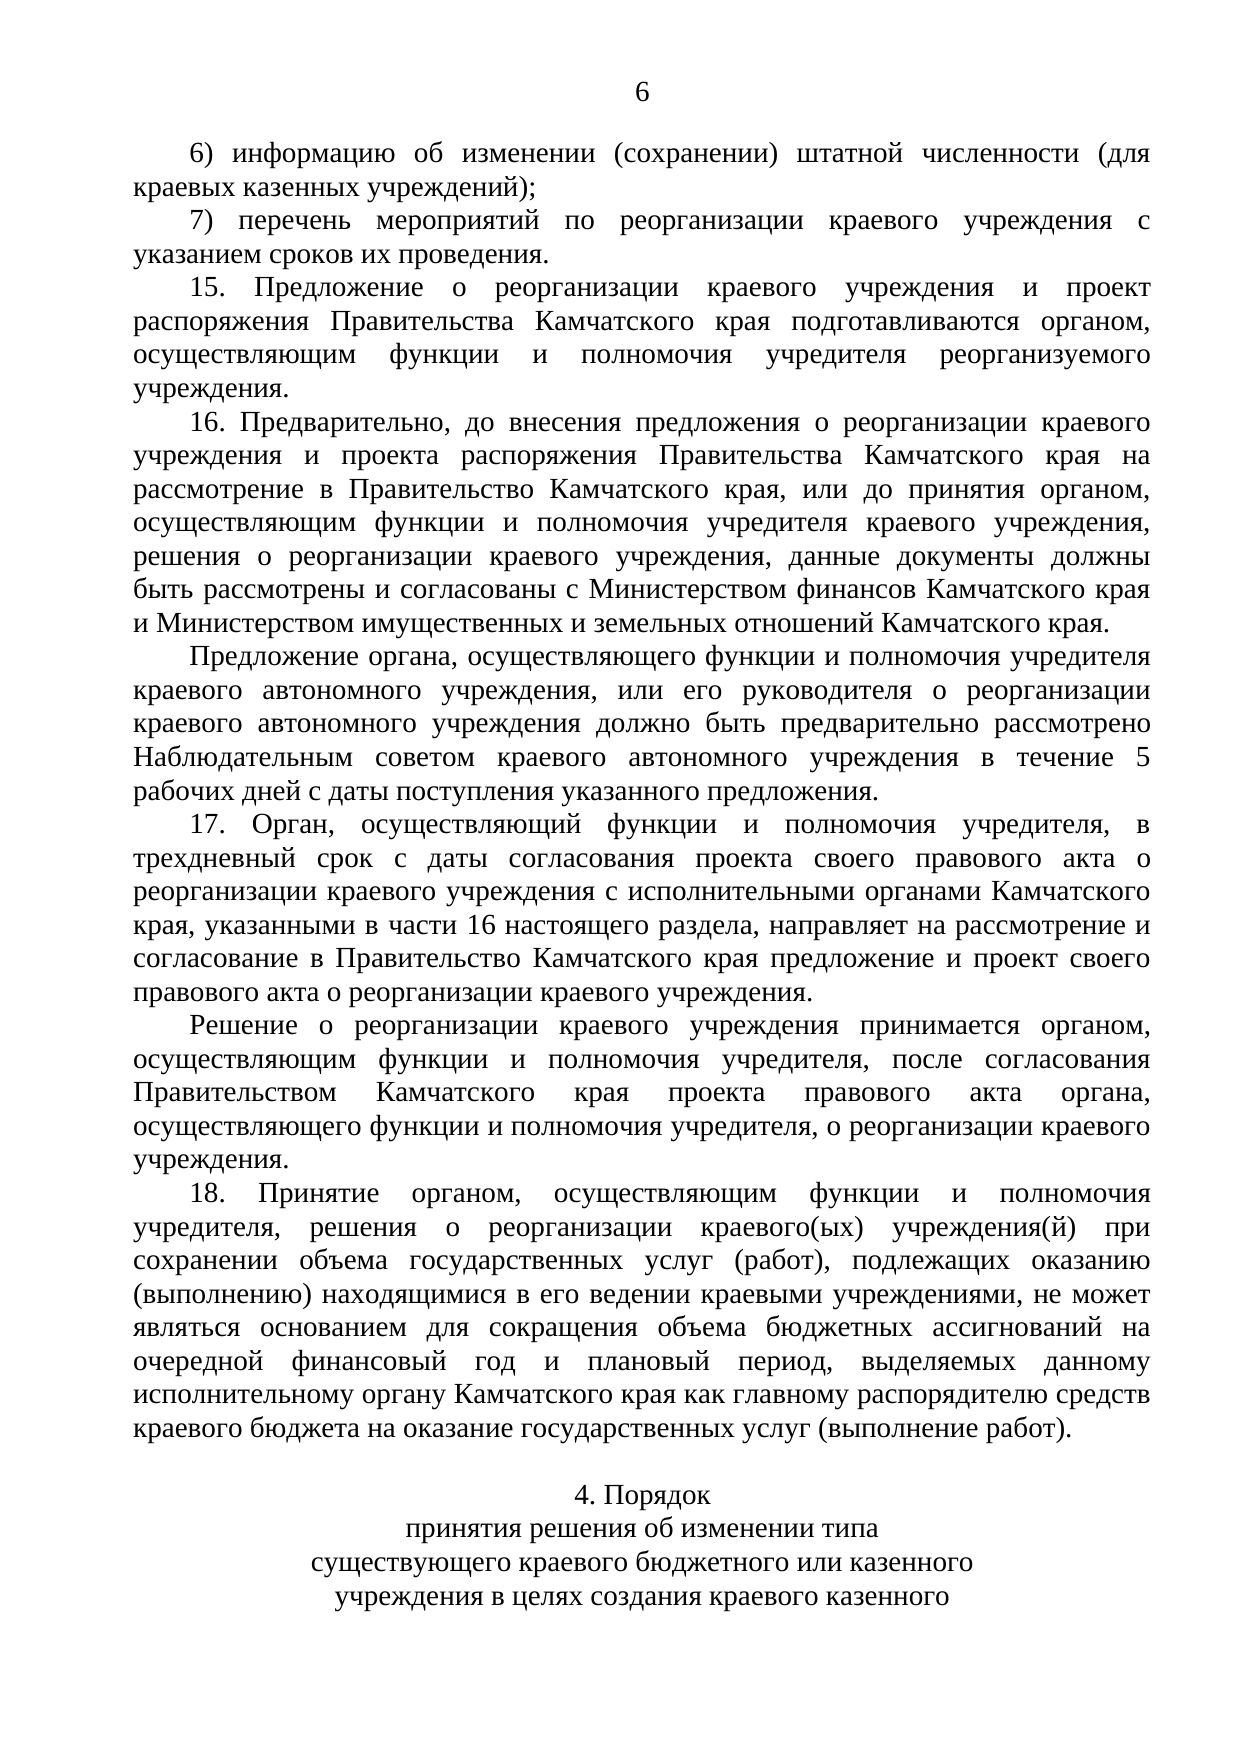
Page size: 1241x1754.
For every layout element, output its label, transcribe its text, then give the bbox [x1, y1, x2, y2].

text 6) информацию об изменении (сохранении) штатной численности (для краевых казенных учреждений); [133, 135, 1152, 202]
text существующего краевого бюджетного или казенного [133, 1544, 1152, 1578]
text 7) перечень мероприятий по реорганизации краевого учреждения с указанием сроков их проведения. [133, 202, 1152, 269]
text 17. Орган, осуществляющий функции и полномочия учредителя, в трехдневный срок с даты согласования проекта своего правового акта о реорганизации краевого учреждения с исполнительными органами Камчатского края, указанными в части 16 настоящего раздела, направляет на рассмотрение и согласование в Правительство Камчатского края предложение и проект своего правового акта о реорганизации краевого учреждения. [133, 806, 1152, 1007]
text 15. Предложение о реорганизации краевого учреждения и проект распоряжения Правительства Камчатского края подготавливаются органом, осуществляющим функции и полномочия учредителя реорганизуемого учреждения. [133, 269, 1152, 404]
text принятия решения об изменении типа [133, 1511, 1152, 1544]
text Решение о реорганизации краевого учреждения принимается органом, осуществляющим функции и полномочия учредителя, после согласования Правительством Камчатского края проекта правового акта органа, осуществляющего функции и полномочия учредителя, о реорганизации краевого учреждения. [133, 1007, 1152, 1175]
text 4. Порядок [133, 1477, 1152, 1511]
text Предложение органа, осуществляющего функции и полномочия учредителя краевого автономного учреждения, или его руководителя о реорганизации краевого автономного учреждения должно быть предварительно рассмотрено Наблюдательным советом краевого автономного учреждения в течение 5 рабочих дней с даты поступления указанного предложения. [133, 638, 1152, 806]
text 16. Предварительно, до внесения предложения о реорганизации краевого учреждения и проекта распоряжения Правительства Камчатского края на рассмотрение в Правительство Камчатского края, или до принятия органом, осуществляющим функции и полномочия учредителя краевого учреждения, решения о реорганизации краевого учреждения, данные документы должны быть рассмотрены и согласованы с Министерством финансов Камчатского края и Министерством имущественных и земельных отношений Камчатского края. [133, 404, 1152, 638]
text 18. Принятие органом, осуществляющим функции и полномочия учредителя, решения о реорганизации краевого(ых) учреждения(й) при сохранении объема государственных услуг (работ), подлежащих оказанию (выполнению) находящимися в его ведении краевыми учреждениями, не может являться основанием для сокращения объема бюджетных ассигнований на очередной финансовый год и плановый период, выделяемых данному исполнительному органу Камчатского края как главному распорядителю средств краевого бюджета на оказание государственных услуг (выполнение работ). [133, 1175, 1152, 1443]
text учреждения в целях создания краевого казенного [133, 1578, 1152, 1611]
